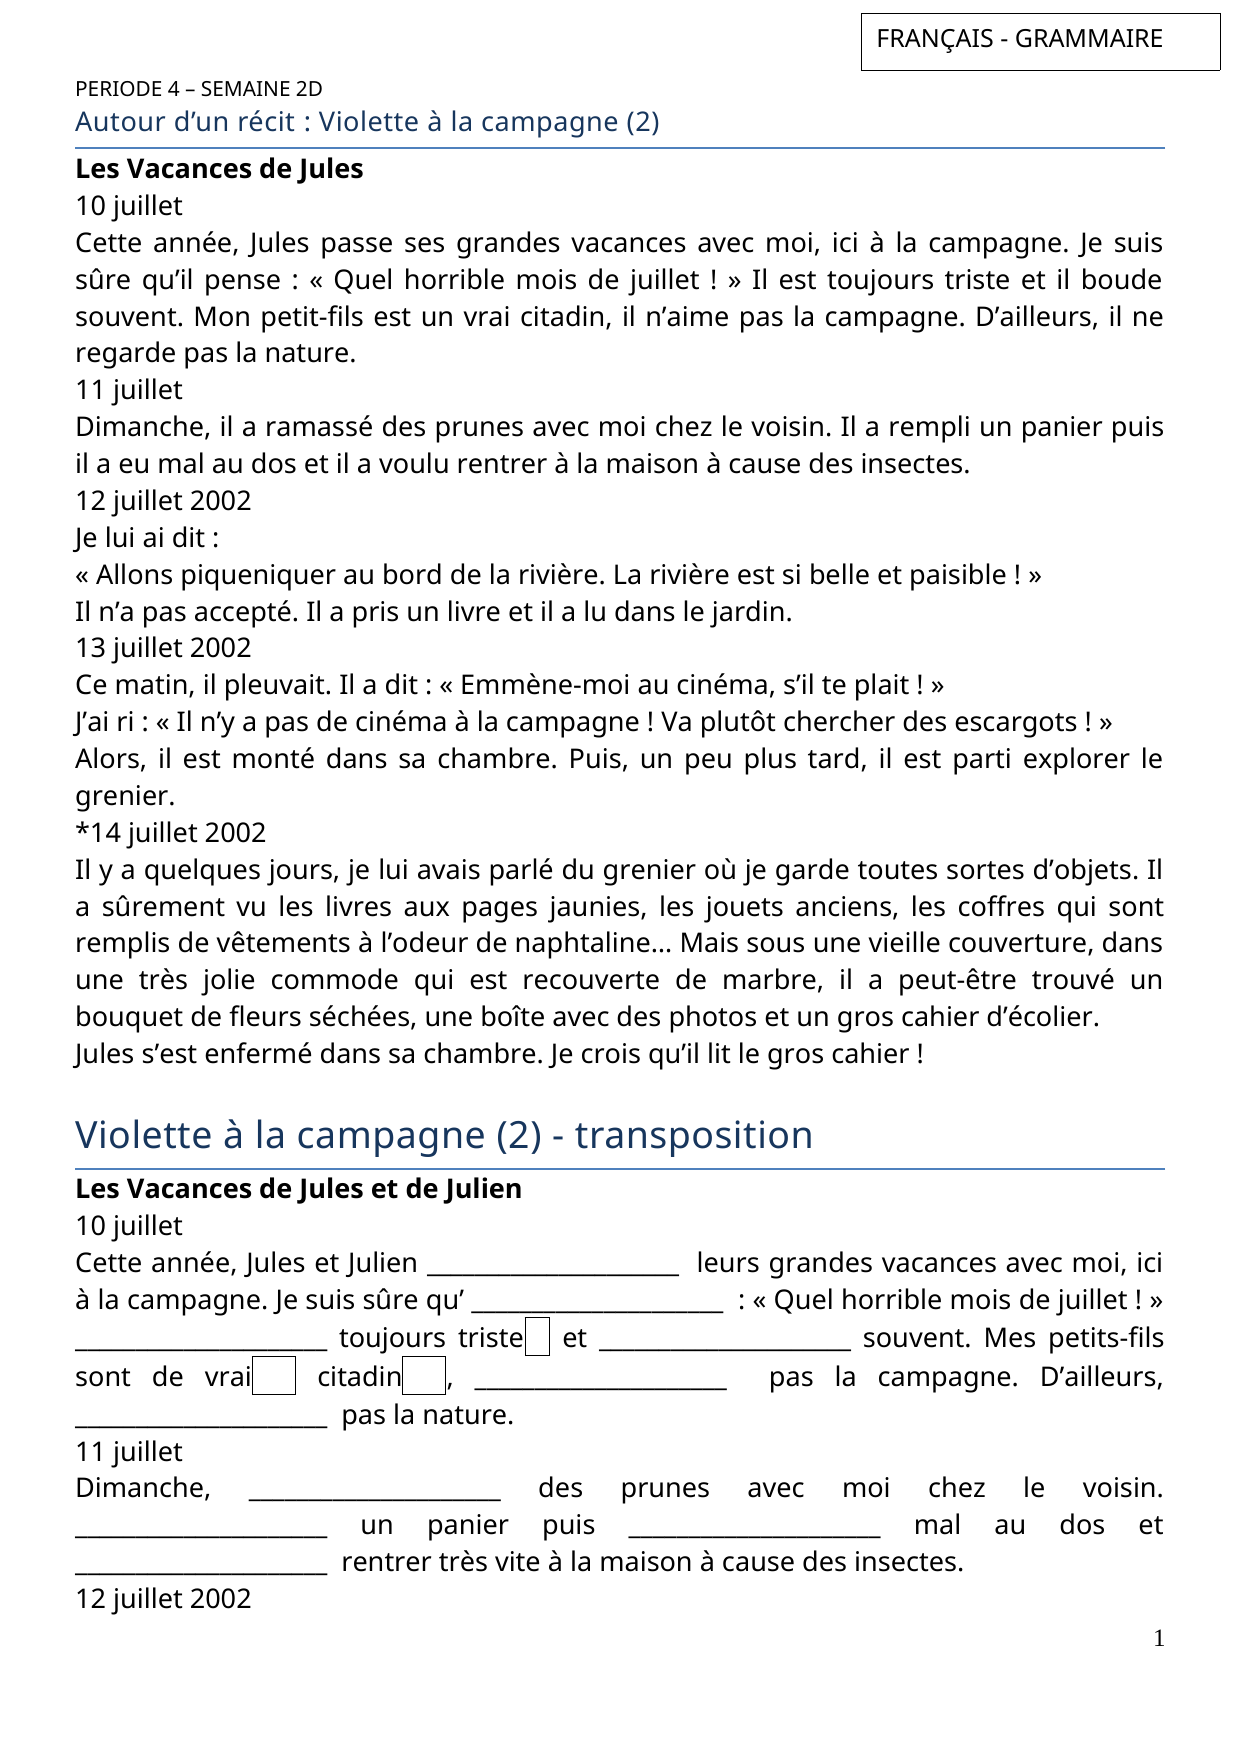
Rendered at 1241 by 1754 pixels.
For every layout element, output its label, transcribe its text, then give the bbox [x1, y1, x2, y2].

text Les Vacances de Jules et de Julien [75, 1170, 1165, 1207]
text Cette année, Jules passe ses grandes vacances avec moi, ici à la campagne. Je suis sûre qu’il pense : « Quel horrible mois de juillet ! » Il est toujours triste et il boude souvent. Mon petit-fils est un vrai citadin, il n’aime pas la campagne. D’ailleurs, il ne regarde pas la nature. [75, 223, 1165, 371]
text *14 juillet 2002 [75, 813, 1165, 850]
text 10 juillet [75, 186, 1165, 223]
text Il n’a pas accepté. Il a pris un livre et il a lu dans le jardin. [75, 592, 1165, 629]
title Autour d’un récit : Violette à la campagne (2) [75, 102, 1165, 147]
text Ce matin, il pleuvait. Il a dit : « Emmène-moi au cinéma, s’il te plait ! » [75, 666, 1165, 703]
text 10 juillet [75, 1207, 1165, 1243]
text Cette année, Jules et Julien _____________________ leurs grandes vacances avec moi, ici à la campagne. Je suis sûre qu’ _____________________ : « Quel horrible mois de juillet ! » _____________________ toujours triste et _____________________ souvent. Mes petits-fils sont de vrai citadin , _____________________ pas la campagne. D’ailleurs, _____________________ pas la nature. [75, 1243, 1165, 1432]
text J’ai ri : « Il n’y a pas de cinéma à la campagne ! Va plutôt chercher des escargots ! » [75, 703, 1165, 739]
text Je lui ai dit : [75, 518, 1165, 555]
text 12 juillet 2002 [75, 1579, 1165, 1616]
text Dimanche, il a ramassé des prunes avec moi chez le voisin. Il a rempli un panier puis il a eu mal au dos et il a voulu rentrer à la maison à cause des insectes. [75, 408, 1165, 481]
text Il y a quelques jours, je lui avais parlé du grenier où je garde toutes sortes d’objets. Il a sûrement vu les livres aux pages jaunies, les jouets anciens, les coffres qui sont remplis de vêtements à l’odeur de naphtaline… Mais sous une vieille couverture, dans une très jolie commode qui est recouverte de marbre, il a peut-être trouvé un bouquet de fleurs séchées, une boîte avec des photos et un gros cahier d’écolier. [75, 850, 1165, 1034]
title Violette à la campagne (2) - transposition [75, 1108, 1165, 1168]
text 11 juillet [75, 371, 1165, 408]
text « Allons piqueniquer au bord de la rivière. La rivière est si belle et paisible ! » [75, 555, 1165, 592]
text 12 juillet 2002 [75, 481, 1165, 518]
text 13 juillet 2002 [75, 629, 1165, 666]
text Dimanche, _____________________ des prunes avec moi chez le voisin. _____________________ un panier puis _____________________ mal au dos et _____________________ rentrer très vite à la maison à cause des insectes. [75, 1469, 1165, 1579]
text Les Vacances de Jules [75, 149, 1165, 186]
text 11 juillet [75, 1432, 1165, 1469]
text Alors, il est monté dans sa chambre. Puis, un peu plus tard, il est parti explorer le grenier. [75, 739, 1165, 813]
text Jules s’est enfermé dans sa chambre. Je crois qu’il lit le gros cahier ! [75, 1034, 1165, 1071]
